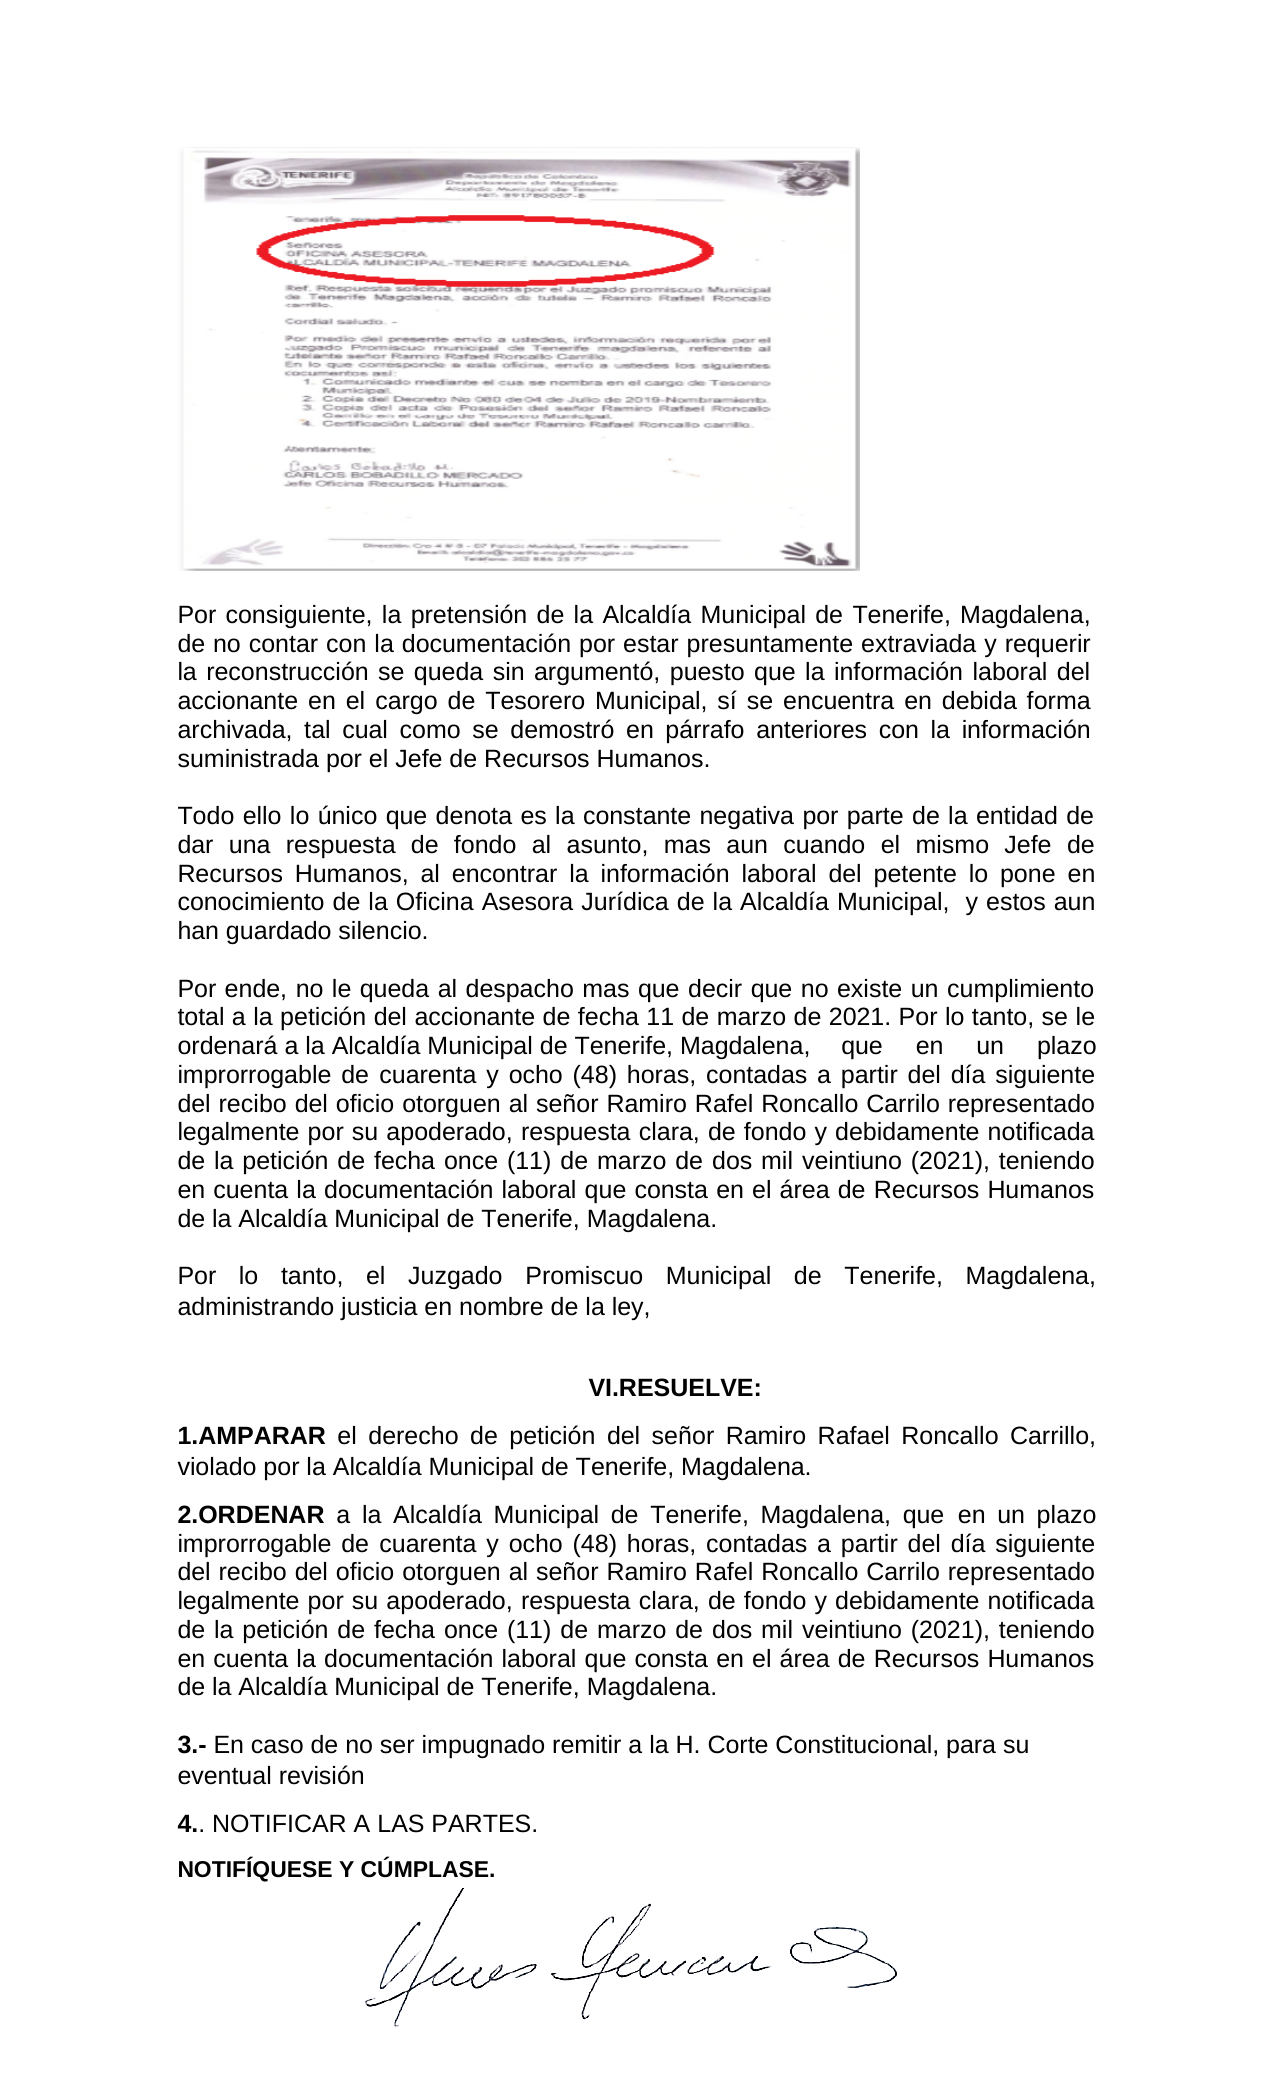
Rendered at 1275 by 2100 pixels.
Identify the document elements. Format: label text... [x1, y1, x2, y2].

text 4.. NOTIFICAR A LAS PARTES. [177, 1808, 1096, 1837]
text NOTIFÍQUESE Y CÚMPLASE. [177, 1856, 1092, 1883]
text Por consiguiente, la pretensión de la Alcaldía Municipal de Tenerife, Magdalena, de no contar con la documentación por estar presuntamente extraviada y requerir la reconstrucción se queda sin argumentó, puesto que la información laboral del accionante en el cargo de Tesorero Municipal, sí se encuentra en debida forma archivada, tal cual como se demostró en párrafo anteriores con la información suministrada por el Jefe de Recursos Humanos. [177, 600, 1092, 772]
text Por lo tanto, el Juzgado Promiscuo Municipal de Tenerife, Magdalena, administrando justicia en nombre de la ley, [177, 1290, 1098, 1321]
text 1.AMPARAR el derecho de petición del señor Ramiro Rafael Roncallo Carrillo, violado por la Alcaldía Municipal de Tenerife, Magdalena. [177, 1421, 1098, 1481]
picture [177, 147, 860, 571]
picture [365, 1888, 915, 2048]
text 2.ORDENAR a la Alcaldía Municipal de Tenerife, Magdalena, que en un plazo improrrogable de cuarenta y ocho (48) horas, contadas a partir del día siguiente del recibo del oficio otorguen al señor Ramiro Rafel Roncallo Carrilo representado legalmente por su apoderado, respuesta clara, de fondo y debidamente notificada de la petición de fecha once (11) de marzo de dos mil veintiuno (2021), teniendo en cuenta la documentación laboral que consta en el área de Recursos Humanos de la Alcaldía Municipal de Tenerife, Magdalena. [177, 1500, 1097, 1701]
text VI.RESUELVE: [252, 1373, 1098, 1402]
text 3.- En caso de no ser impugnado remitir a la H. Corte Constitucional, para su eventual revisión [177, 1730, 1098, 1789]
text Todo ello lo único que denota es la constante negativa por parte de la entidad de dar una respuesta de fondo al asunto, mas aun cuando el mismo Jefe de Recursos Humanos, al encontrar la información laboral del petente lo pone en conocimiento de la Oficina Asesora Jurídica de la Alcaldía Municipal, y estos aun han guardado silencio. [177, 801, 1097, 945]
text Por ende, no le queda al despacho mas que decir que no existe un cumplimiento total a la petición del accionante de fecha 11 de marzo de 2021. Por lo tanto, se le ordenará a la Alcaldía Municipal de Tenerife, Magdalena, que en un plazo improrrogable de cuarenta y ocho (48) horas, contadas a partir del día siguiente del recibo del oficio otorguen al señor Ramiro Rafel Roncallo Carrilo representado legalmente por su apoderado, respuesta clara, de fondo y debidamente notificada de la petición de fecha once (11) de marzo de dos mil veintiuno (2021), teniendo en cuenta la documentación laboral que consta en el área de Recursos Humanos de la Alcaldía Municipal de Tenerife, Magdalena. [177, 973, 1097, 1232]
